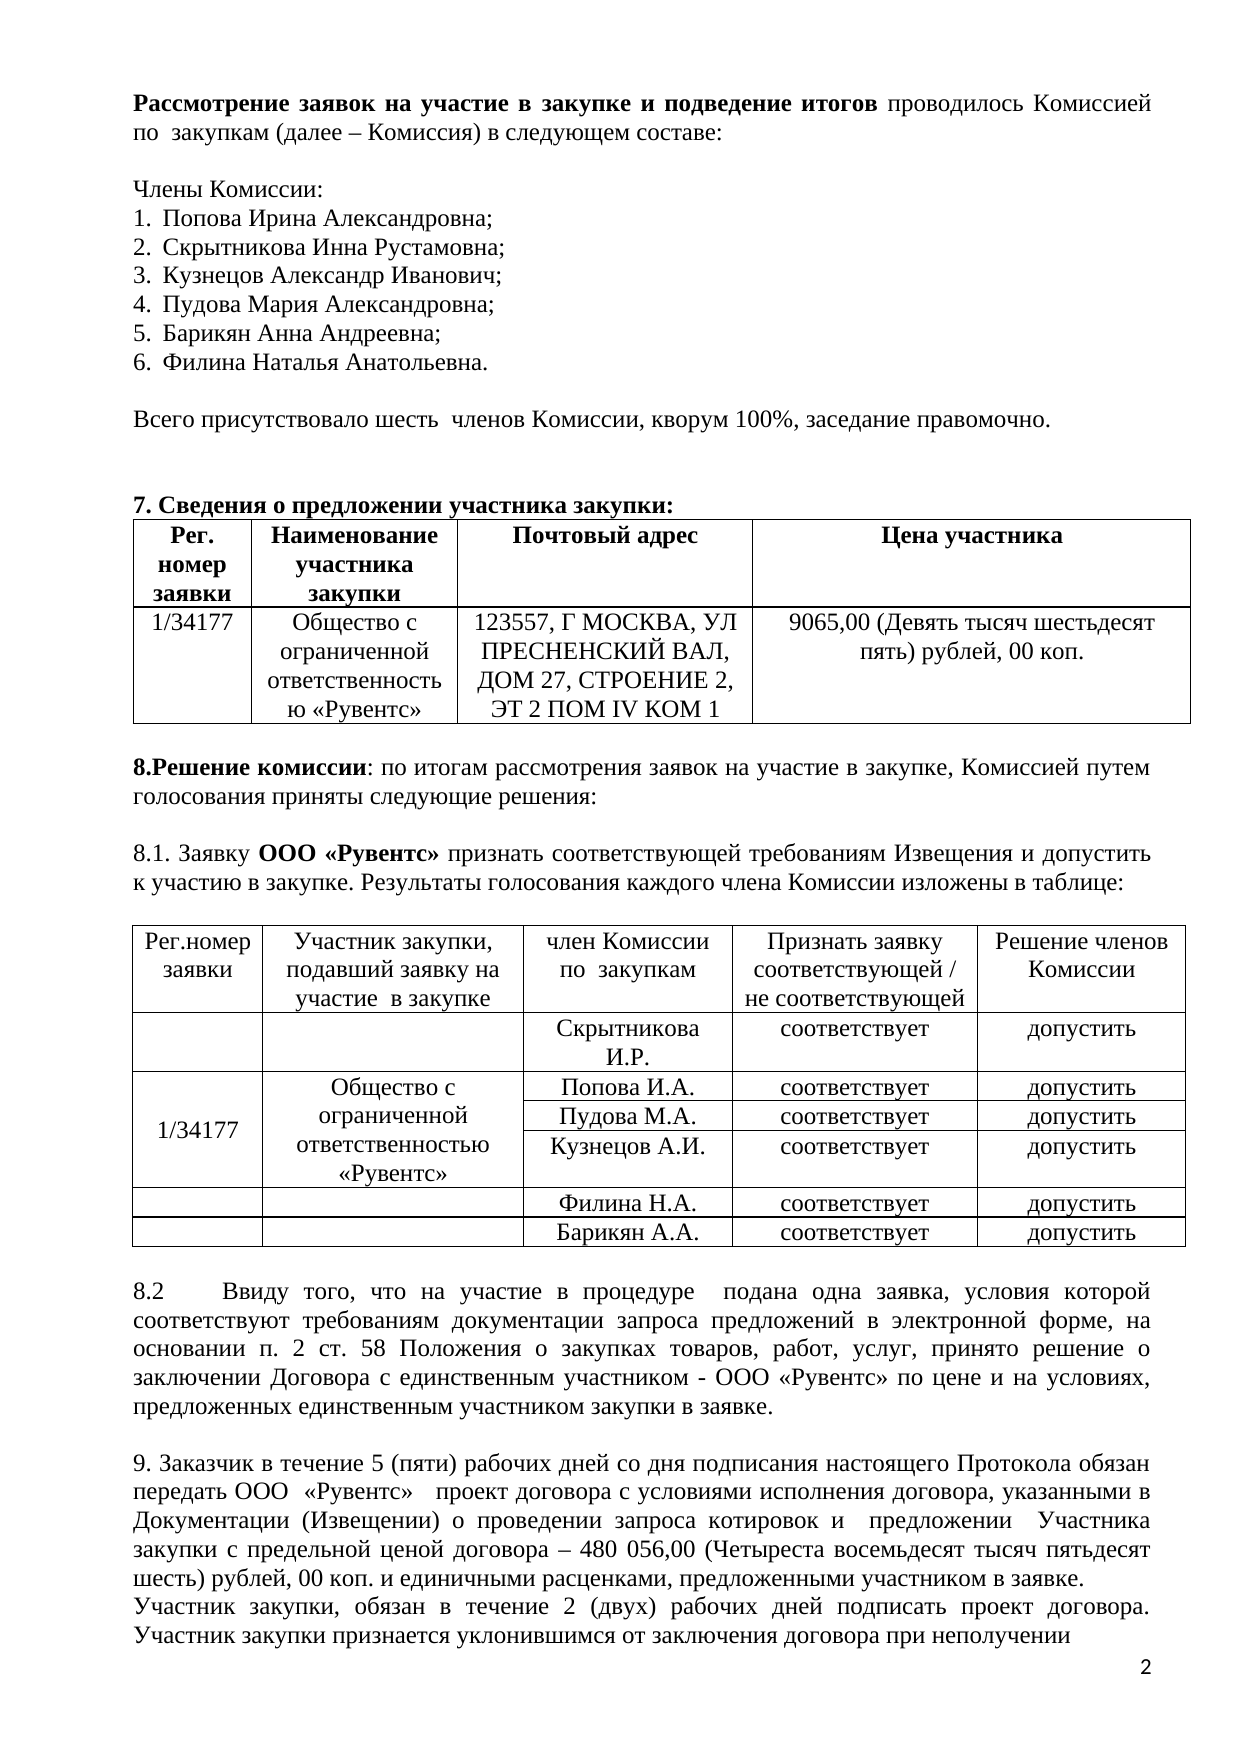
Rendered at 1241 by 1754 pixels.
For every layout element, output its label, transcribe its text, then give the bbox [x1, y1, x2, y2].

table_header Рег.номер заявки [133, 926, 262, 1012]
table_header Решение членов Комиссии [978, 926, 1185, 1012]
table_cell допустить [978, 1131, 1185, 1187]
table_cell соответствует [733, 1072, 977, 1100]
text Члены Комиссии: [133, 174, 1152, 203]
table_cell Попова И.А. [524, 1072, 732, 1100]
table_cell Пудова М.А. [524, 1101, 732, 1130]
table_cell допустить [978, 1218, 1185, 1246]
table_cell Филина Н.А. [524, 1188, 732, 1216]
table_header Цена участника [753, 520, 1190, 606]
table_cell [263, 1218, 523, 1246]
table_cell [133, 1013, 262, 1071]
list Кузнецов Александр Иванович; [133, 260, 1152, 289]
list Скрытникова Инна Рустамовна; [133, 232, 1152, 260]
table_header Участник закупки, подавший заявку на участие в закупке [263, 926, 523, 1012]
table_cell соответствует [733, 1131, 977, 1187]
table_cell Общество с ограниченной ответственностью «Рувентс» [252, 608, 457, 722]
list Барикян Анна Андреевна; [133, 318, 1152, 347]
table_cell 9065,00 (Девять тысяч шестьдесят пять) рублей, 00 коп. [753, 608, 1190, 722]
text Рассмотрение заявок на участие в закупке и подведение итогов проводилось Комиссией по закупкам (далее – Комиссия) в следующем составе: [133, 88, 1152, 145]
text 7. Сведения о предложении участника закупки: [133, 490, 1152, 519]
table_header член Комиссии по закупкам [524, 926, 732, 1012]
text Всего присутствовало шесть членов Комиссии, кворум 100%, заседание правомочно. [133, 404, 1152, 433]
table_cell 123557, Г МОСКВА, УЛ ПРЕСНЕНСКИЙ ВАЛ, ДОМ 27, СТРОЕНИЕ 2, ЭТ 2 ПОМ IV КОМ 1 [458, 608, 752, 722]
table_header Рег. номер заявки [134, 520, 251, 606]
table_cell соответствует [733, 1013, 977, 1071]
table_cell допустить [978, 1072, 1185, 1100]
table_header Признать заявку соответствующей / не соответствующей [733, 926, 977, 1012]
table_cell Кузнецов А.И. [524, 1131, 732, 1187]
table_cell [133, 1188, 262, 1216]
table_header Почтовый адрес [458, 520, 752, 606]
text Участник закупки, обязан в течение 2 (двух) рабочих дней подписать проект договора. Участник закупки признается уклонившимся от заключения договора при неполучении [133, 1591, 1152, 1649]
table_cell соответствует [733, 1188, 977, 1216]
table_cell Общество с ограниченной ответственностью «Рувентс» [263, 1072, 523, 1187]
text 9. Заказчик в течение 5 (пяти) рабочих дней со дня подписания настоящего Протокола обязан передать ООО «Рувентс» проект договора с условиями исполнения договора, указанными в Документации (Извещении) о проведении запроса котировок и предложении Участника закупки с предельной ценой договора – 480 056,00 (Четыреста восемьдесят тысяч пятьдесят шесть) рублей, 00 коп. и единичными расценками, предложенными участником в заявке. [133, 1448, 1152, 1591]
table_cell допустить [978, 1188, 1185, 1216]
table_header Наименование участника закупки [252, 520, 457, 606]
list Филина Наталья Анатольевна. [133, 347, 1152, 375]
table_cell [263, 1188, 523, 1216]
table_cell допустить [978, 1101, 1185, 1130]
table_cell [133, 1218, 262, 1246]
table_cell соответствует [733, 1101, 977, 1130]
list Попова Ирина Александровна; [133, 203, 1152, 232]
table_cell Скрытникова И.Р. [524, 1013, 732, 1071]
table_cell 1/34177 [133, 1072, 262, 1187]
text 8.Решение комиссии: по итогам рассмотрения заявок на участие в закупке, Комиссией путем голосования приняты следующие решения: [133, 752, 1152, 810]
table_cell [263, 1013, 523, 1071]
text 8.2 Ввиду того, что на участие в процедуре подана одна заявка, условия которой соответствуют требованиям документации запроса предложений в электронной форме, на основании п. 2 ст. 58 Положения о закупках товаров, работ, услуг, принято решение о заключении Договора с единственным участником - ООО «Рувентс» по цене и на условиях, предложенных единственным участником закупки в заявке. [133, 1276, 1152, 1420]
table_cell соответствует [733, 1218, 977, 1246]
table_cell Барикян А.А. [524, 1218, 732, 1246]
list Пудова Мария Александровна; [133, 289, 1152, 318]
table_cell допустить [978, 1013, 1185, 1071]
text 8.1. Заявку ООО «Рувентс» признать соответствующей требованиям Извещения и допустить к участию в закупке. Результаты голосования каждого члена Комиссии изложены в таблице: [133, 838, 1152, 896]
table_cell 1/34177 [134, 608, 251, 722]
